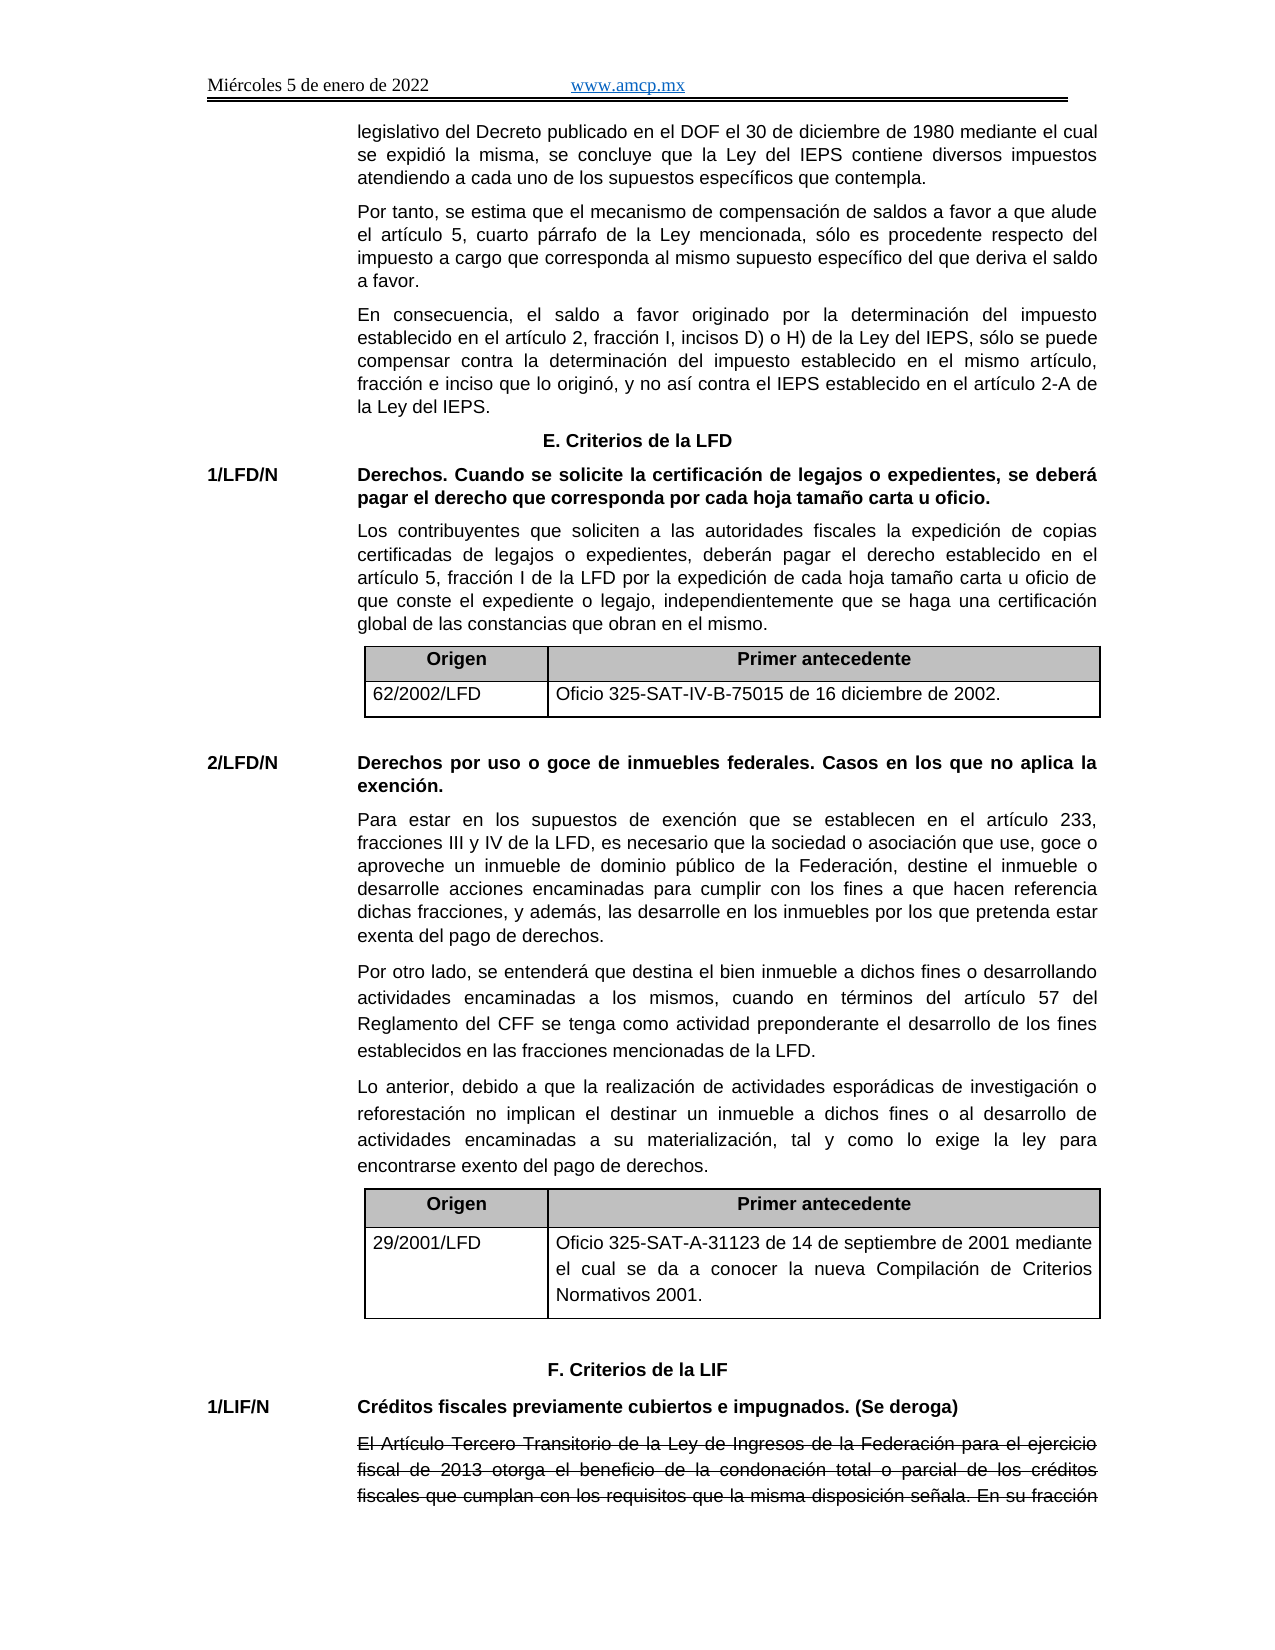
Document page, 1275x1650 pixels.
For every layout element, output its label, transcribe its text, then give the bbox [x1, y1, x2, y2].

text Por tanto, se estima que el mecanismo de compensación de saldos a favor a que alude el artículo 5, cuarto párrafo de la Ley mencionada, sólo es procedente respecto del impuesto a cargo que corresponda al mismo supuesto específico del que deriva el saldo a favor. [357, 200, 1098, 292]
text F. Criterios de la LIF [177, 1356, 1098, 1382]
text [357, 120, 1098, 189]
table_cell 62/2002/LFD [366, 682, 547, 716]
table_header Origen [366, 647, 547, 681]
table_cell Oficio 325-SAT-A-31123 de 14 de septiembre de 2001 mediante el cual se da a conocer la nueva Compilación de Criterios Normativos 2001. [549, 1228, 1099, 1317]
table_header Primer antecedente [549, 1190, 1099, 1227]
text Los contribuyentes que soliciten a las autoridades fiscales la expedición de copias certificadas de legajos o expedientes, deberán pagar el derecho establecido en el artículo 5, fracción I de la LFD por la expedición de cada hoja tamaño carta u oficio de que conste el expediente o legajo, independientemente que se haga una certificación global de las constancias que obran en el mismo. [207, 519, 1098, 635]
text Lo anterior, debido a que la realización de actividades esporádicas de investigación o reforestación no implican el destinar un inmueble a dichos fines o al desarrollo de actividades encaminadas a su materialización, tal y como lo exige la ley para encontrarse exento del pago de derechos. [207, 1073, 1098, 1178]
table_header Origen [366, 1190, 547, 1227]
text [207, 1429, 1098, 1508]
text 1/LFD/N Derechos. Cuando se solicite la certificación de legajos o expedientes, se deberá pagar el derecho que corresponda por cada hoja tamaño carta u oficio. [207, 463, 1098, 509]
table_header Primer antecedente [549, 647, 1099, 681]
text 2/LFD/N Derechos por uso o goce de inmuebles federales. Casos en los que no aplica la exención. [207, 751, 1098, 797]
text En consecuencia, el saldo a favor originado por la determinación del impuesto establecido en el artículo 2, fracción I, incisos D) o H) de la Ley del IEPS, sólo se puede compensar contra la determinación del impuesto establecido en el mismo artículo, fracción e inciso que lo originó, y no así contra el IEPS establecido en el artículo 2-A de la Ley del IEPS. [357, 303, 1098, 418]
text E. Criterios de la LFD [177, 429, 1098, 452]
text Para estar en los supuestos de exención que se establecen en el artículo 233, fracciones III y IV de la LFD, es necesario que la sociedad o asociación que use, goce o aproveche un inmueble de dominio público de la Federación, destine el inmueble o desarrolle acciones encaminadas para cumplir con los fines a que hacen referencia dichas fracciones, y además, las desarrolle en los inmuebles por los que pretenda estar exenta del pago de derechos. [207, 808, 1098, 947]
text Por otro lado, se entenderá que destina el bien inmueble a dichos fines o desarrollando actividades encaminadas a los mismos, cuando en términos del artículo 57 del Reglamento del CFF se tenga como actividad preponderante el desarrollo de los fines establecidos en las fracciones mencionadas de la LFD. [207, 957, 1098, 1062]
text 1/LIF/N Créditos fiscales previamente cubiertos e impugnados. (Se deroga) [207, 1393, 1098, 1419]
table_cell Oficio 325-SAT-IV-B-75015 de 16 diciembre de 2002. [549, 682, 1099, 716]
table_cell 29/2001/LFD [366, 1228, 547, 1317]
